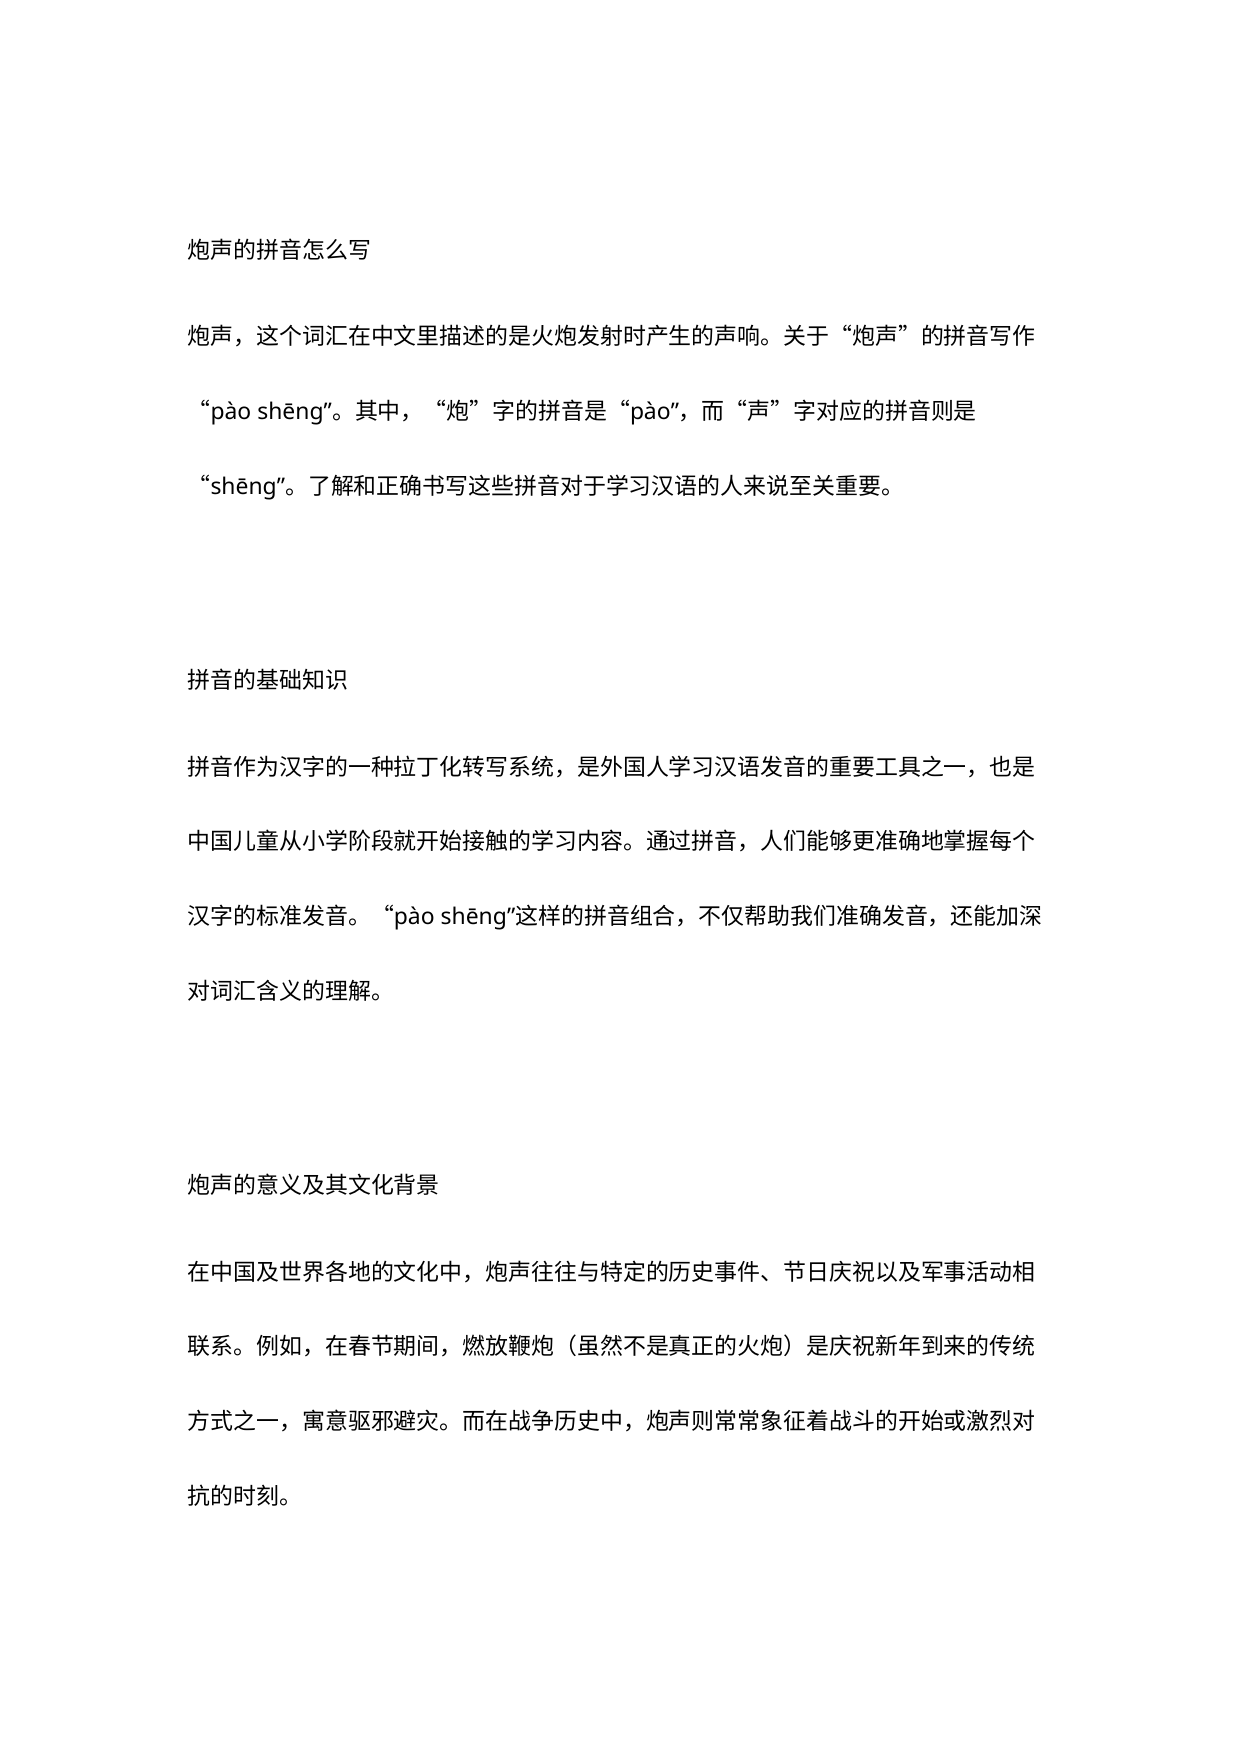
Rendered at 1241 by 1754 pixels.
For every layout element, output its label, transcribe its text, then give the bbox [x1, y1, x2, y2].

text 拼音的基础知识 [187, 646, 1053, 711]
text 在中国及世界各地的文化中，炮声往往与特定的历史事件、节日庆祝以及军事活动相联系。例如，在春节期间，燃放鞭炮（虽然不是真正的火炮）是庆祝新年到来的传统方式之一，寓意驱邪避灾。而在战争历史中，炮声则常常象征着战斗的开始或激烈对抗的时刻。 [187, 1238, 1053, 1527]
text 炮声的拼音怎么写 [187, 216, 1053, 281]
text 炮声，这个词汇在中文里描述的是火炮发射时产生的声响。关于“炮声”的拼音写作“pào shēng”。其中，“炮”字的拼音是“pào”，而“声”字对应的拼音则是“shēng”。了解和正确书写这些拼音对于学习汉语的人来说至关重要。 [187, 302, 1053, 517]
text 拼音作为汉字的一种拉丁化转写系统，是外国人学习汉语发音的重要工具之一，也是中国儿童从小学阶段就开始接触的学习内容。通过拼音，人们能够更准确地掌握每个汉字的标准发音。“pào shēng”这样的拼音组合，不仅帮助我们准确发音，还能加深对词汇含义的理解。 [187, 733, 1053, 1022]
text 炮声的意义及其文化背景 [187, 1151, 1053, 1216]
